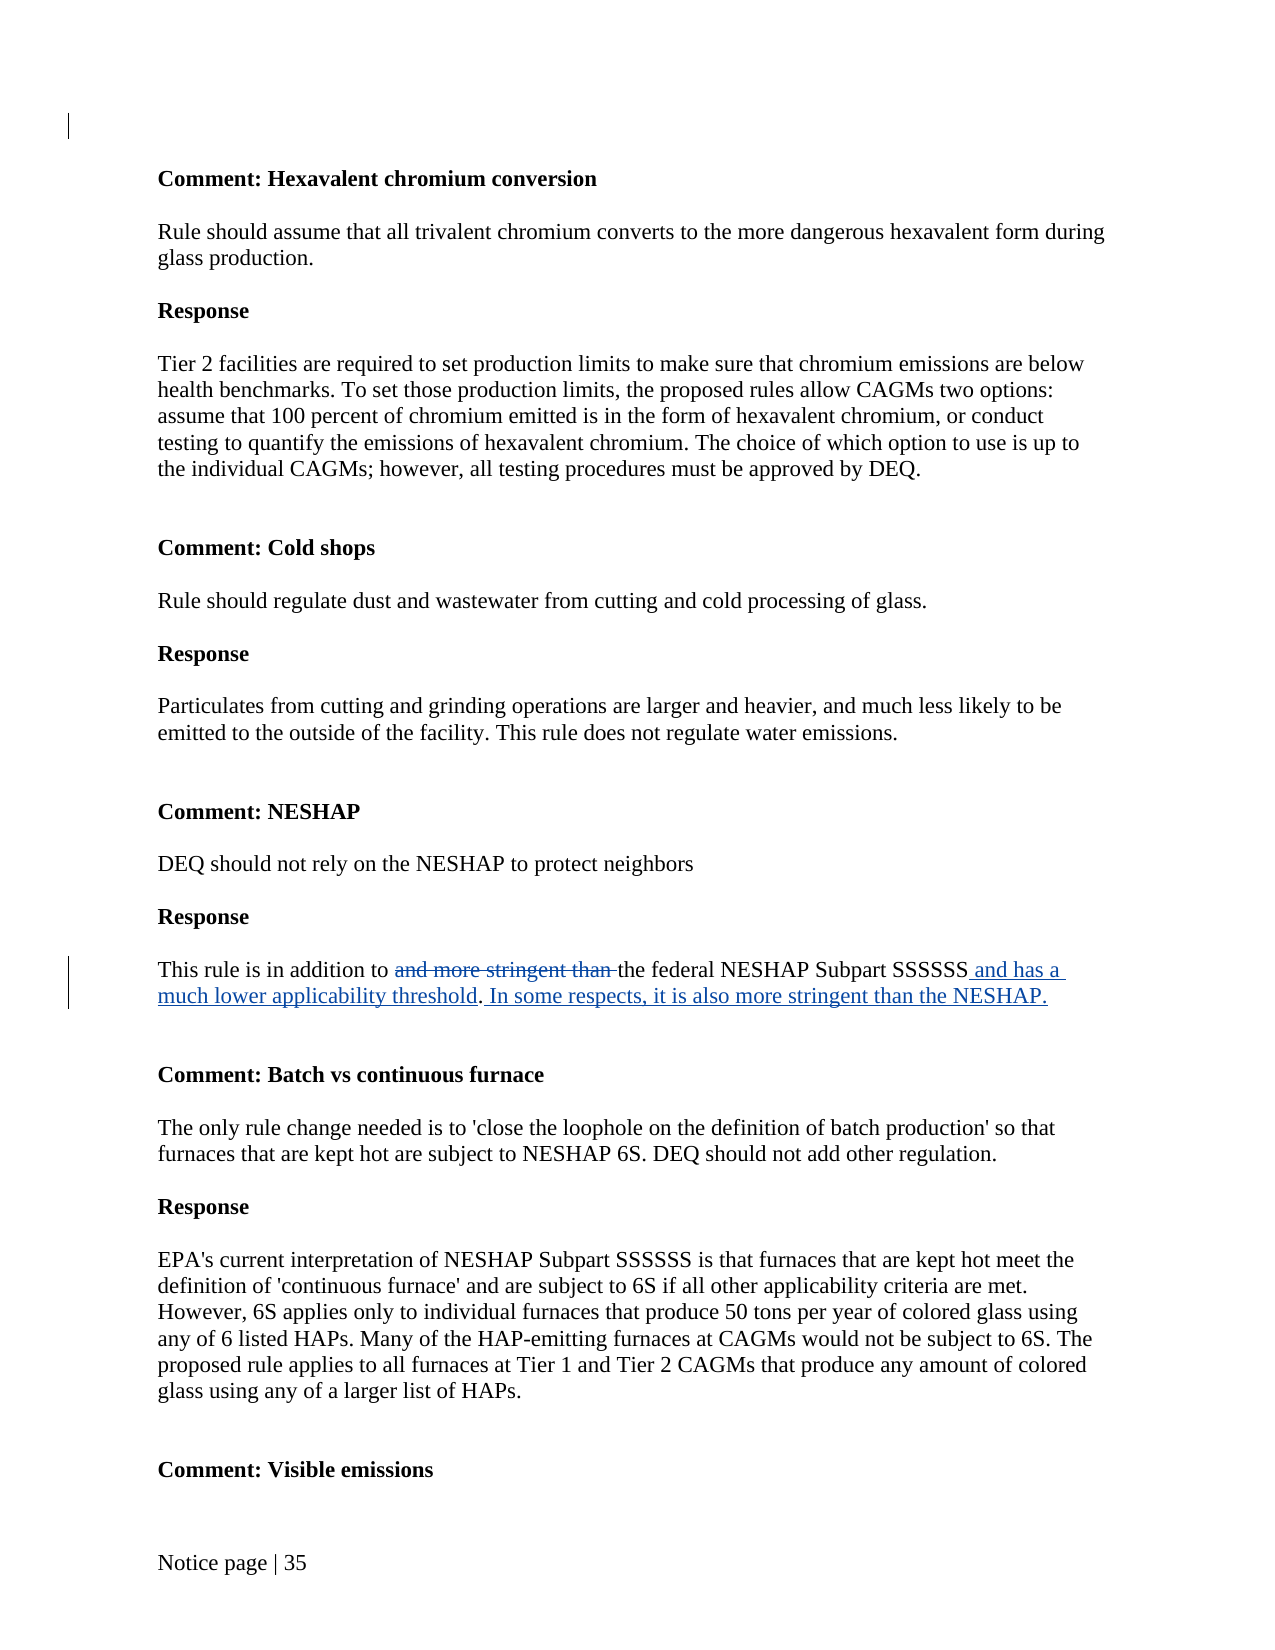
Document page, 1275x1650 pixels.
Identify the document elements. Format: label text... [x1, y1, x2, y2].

text Rule should assume that all trivalent chromium converts to the more dangerous hexavalent form during glass production. [157, 218, 1106, 271]
text Response [157, 903, 1106, 929]
text Comment: Cold shops [157, 534, 1106, 561]
text Response [157, 1193, 1106, 1219]
text Tier 2 facilities are required to set production limits to make sure that chromium emissions are below health benchmarks. To set those production limits, the proposed rules allow CAGMs two options: assume that 100 percent of chromium emitted is in the form of hexavalent chromium, or conduct testing to quantify the emissions of hexavalent chromium. The choice of which option to use is up to the individual CAGMs; however, all testing procedures must be approved by DEQ. [157, 350, 1106, 481]
text Comment: Batch vs continuous furnace [157, 1061, 1106, 1088]
text Particulates from cutting and grinding operations are larger and heavier, and much less likely to be emitted to the outside of the facility. This rule does not regulate water emissions. [157, 692, 1106, 745]
text Rule should regulate dust and wastewater from cutting and cold processing of glass. [157, 587, 1106, 613]
text Response [157, 639, 1106, 666]
text Comment: Hexavalent chromium conversion [157, 165, 1106, 192]
text This rule is in addition to the federal NESHAP Subpart SSSSSS. [157, 956, 1106, 1008]
text DEQ should not rely on the NESHAP to protect neighbors [157, 850, 1106, 877]
text The only rule change needed is to 'close the loophole on the definition of batch production' so that furnaces that are kept hot are subject to NESHAP 6S. DEQ should not add other regulation. [157, 1114, 1106, 1167]
text EPA's current interpretation of NESHAP Subpart SSSSSS is that furnaces that are kept hot meet the definition of 'continuous furnace' and are subject to 6S if all other applicability criteria are met. However, 6S applies only to individual furnaces that produce 50 tons per year of colored glass using any of 6 listed HAPs. Many of the HAP-emitting furnaces at CAGMs would not be subject to 6S. The proposed rule applies to all furnaces at Tier 1 and Tier 2 CAGMs that produce any amount of colored glass using any of a larger list of HAPs. [157, 1246, 1106, 1404]
text Response [157, 297, 1106, 323]
text Comment: NESHAP [157, 798, 1106, 824]
text Comment: Visible emissions [157, 1457, 1106, 1483]
